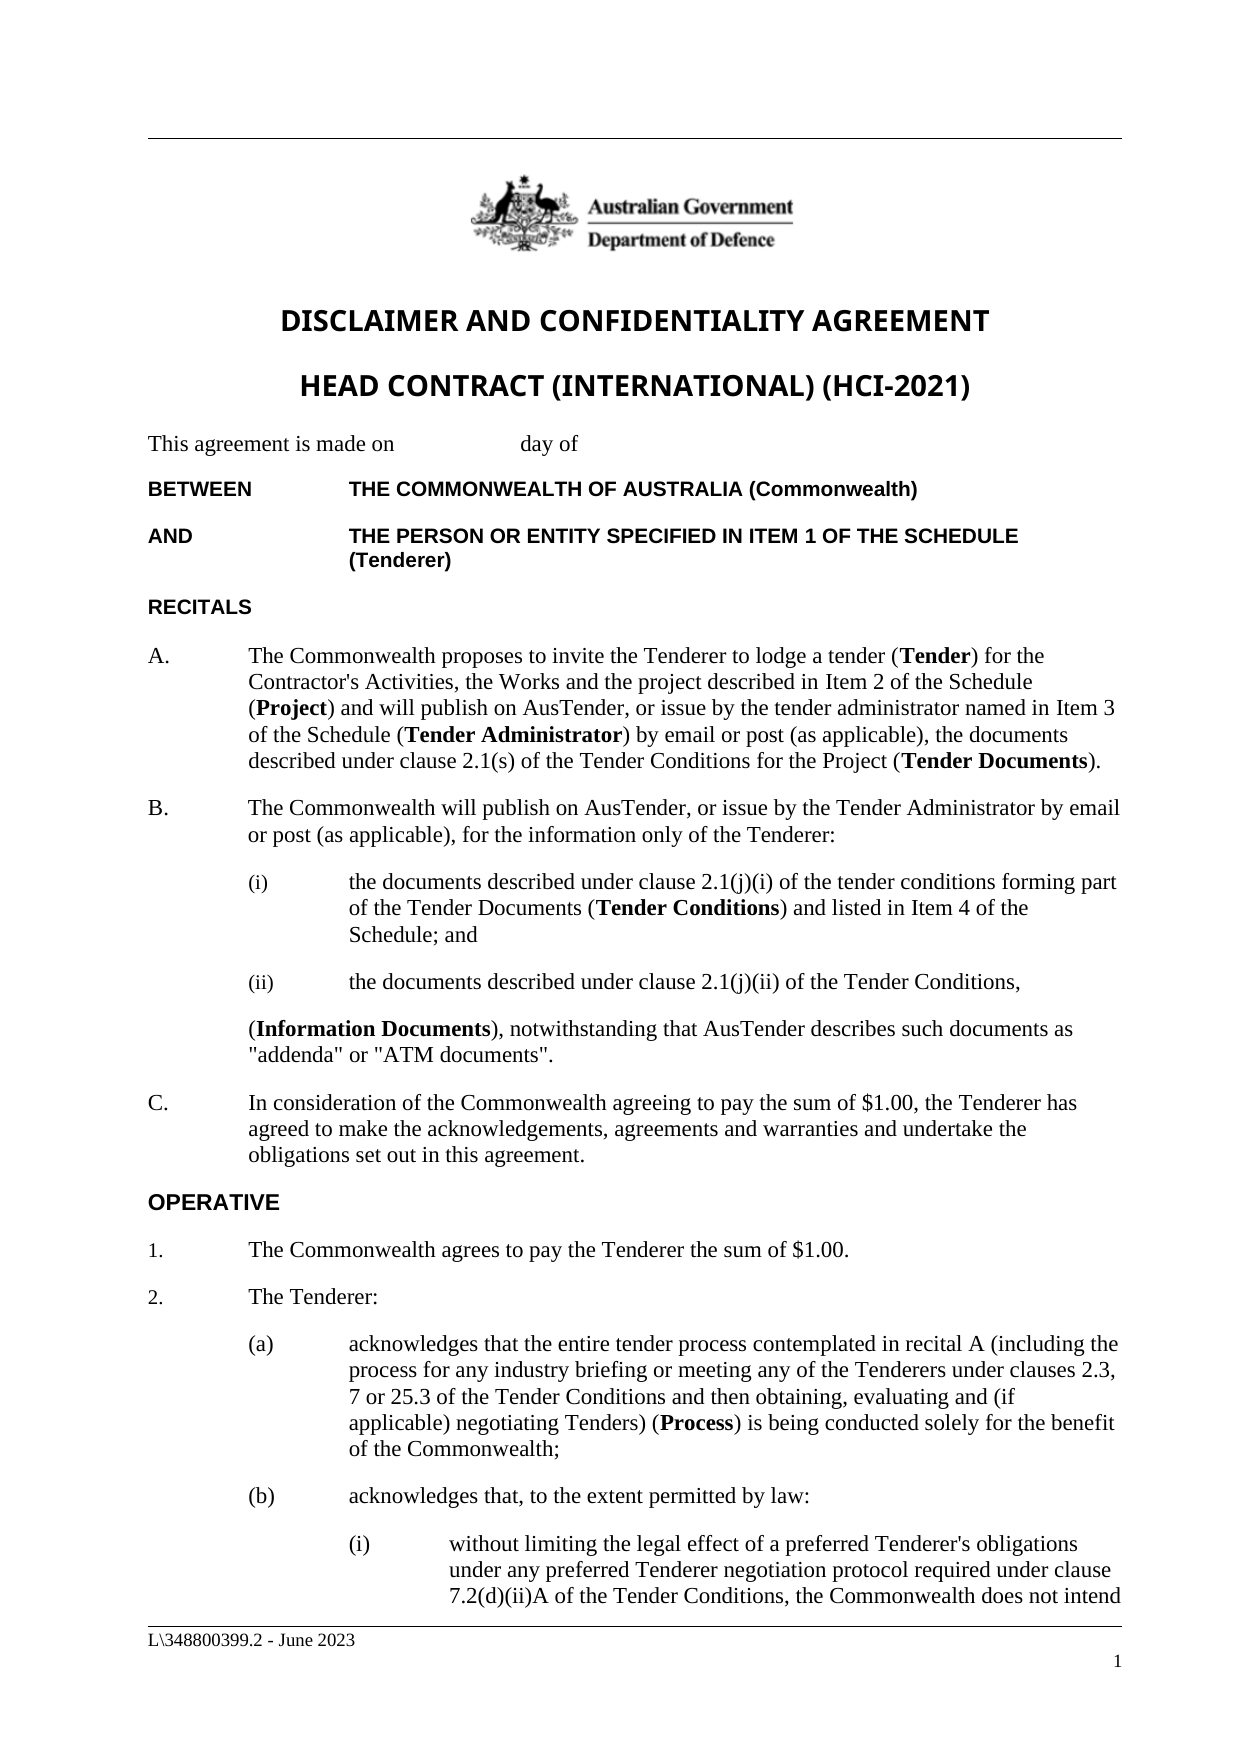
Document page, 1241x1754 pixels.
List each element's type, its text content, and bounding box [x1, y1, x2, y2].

list The Tenderer: [148, 1283, 1122, 1309]
list (Information Documents), notwithstanding that AusTender describes such documents as "addenda" or "ATM documents". [248, 1015, 1122, 1068]
list the documents described under clause 2.1(j)(i) of the tender conditions forming part of the Tender Documents (Tender Conditions) and listed in Item 4 of the Schedule; and [248, 868, 1122, 947]
subtitle RECITALS [148, 595, 1122, 619]
text This agreement is made on day of [148, 430, 1122, 456]
subtitle BETWEEN THE COMMONWEALTH OF AUSTRALIA (Commonwealth) [148, 477, 1122, 501]
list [348, 1530, 1122, 1609]
text C. In consideration of the Commonwealth agreeing to pay the sum of $1.00, the Tenderer has agreed to make the acknowledgements, agreements and warranties and undertake the obligations set out in this agreement. [148, 1088, 1122, 1168]
text OPERATIVE [148, 1188, 1122, 1215]
subtitle DISCLAIMER AND CONFIDENTIALITY AGREEMENT [148, 301, 1122, 340]
picture [456, 162, 814, 280]
list acknowledges that, to the extent permitted by law: [248, 1483, 1122, 1509]
list the documents described under clause 2.1(j)(ii) of the Tender Conditions, [248, 968, 1122, 994]
subtitle HEAD CONTRACT (international) (HCI-2021) [148, 365, 1122, 405]
list The Commonwealth agrees to pay the Tenderer the sum of $1.00. [148, 1236, 1122, 1262]
text A. The Commonwealth proposes to invite the Tenderer to lodge a tender (Tender) for the Contractor's Activities, the Works and the project described in Item 2 of the Schedule (Project) and will publish on AusTender, or issue by the tender administrator named in Item 3 of the Schedule (Tender Administrator) by email or post (as applicable), the documents described under clause 2.1(s) of the Tender Conditions for the Project (Tender Documents). [148, 642, 1122, 773]
list acknowledges that the entire tender process contemplated in recital A (including the process for any industry briefing or meeting any of the Tenderers under clauses 2.3, 7 or 25.3 of the Tender Conditions and then obtaining, evaluating and (if applicable) negotiating Tenders) (Process) is being conducted solely for the benefit of the Commonwealth; [248, 1330, 1122, 1462]
subtitle AND THE PERSON OR ENTITY SPECIFIED IN ITEM 1 OF THE SCHEDULE (Tenderer) [148, 524, 1122, 572]
text B. The Commonwealth will publish on AusTender, or issue by the Tender Administrator by email or post (as applicable), for the information only of the Tenderer: [148, 794, 1122, 847]
